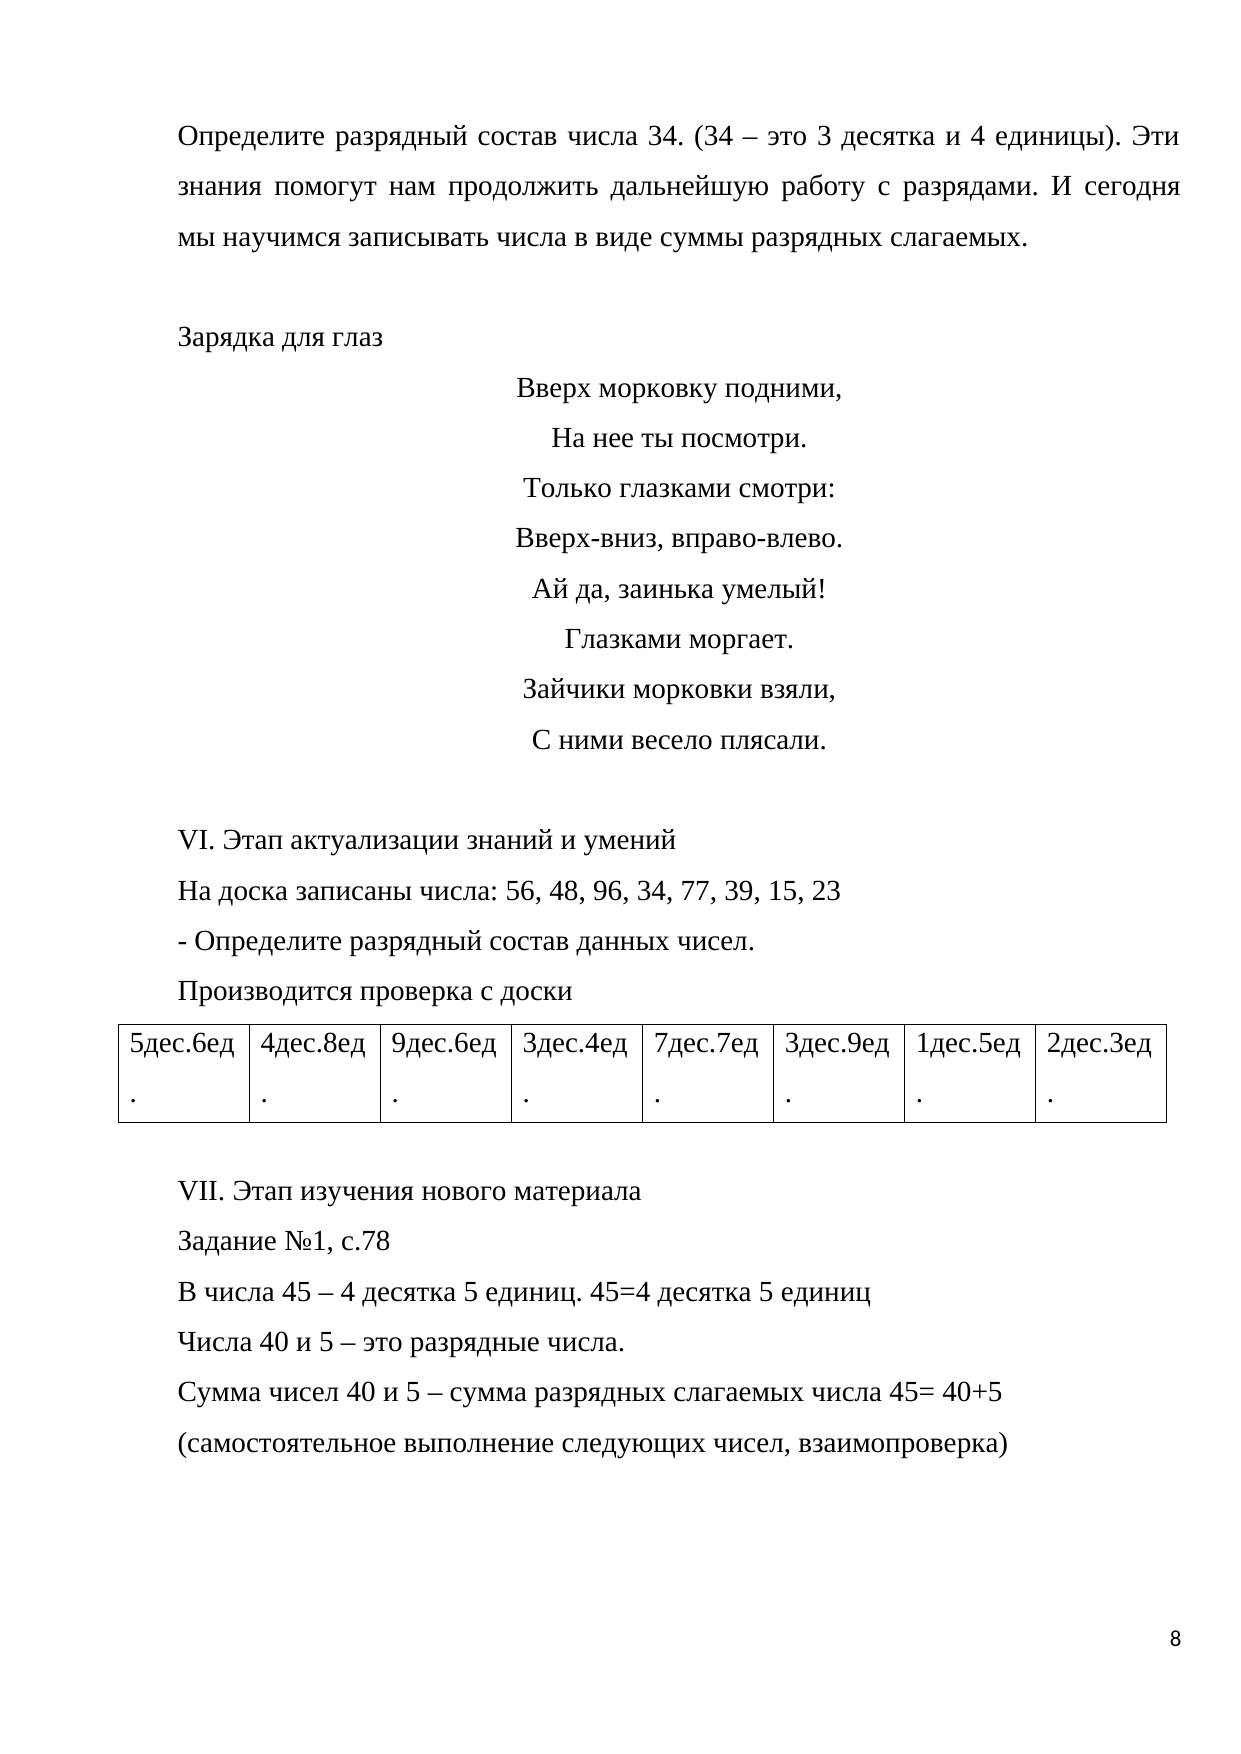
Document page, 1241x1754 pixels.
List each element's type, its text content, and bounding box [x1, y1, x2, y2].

list На нее ты посмотри. [177, 420, 1181, 453]
list Производится проверка с доски [177, 973, 1181, 1007]
table_header 9дес.6ед. [381, 1025, 511, 1122]
list Сумма чисел 40 и 5 – сумма разрядных слагаемых числа 45= 40+5 [177, 1374, 1181, 1408]
list Вверх морковку подними, [177, 370, 1181, 403]
list Зайчики морковки взяли, [177, 672, 1181, 705]
list (самостоятельное выполнение следующих чисел, взаимопроверка) [177, 1425, 1181, 1458]
table_header 2дес.3ед. [1036, 1025, 1166, 1122]
table_header 3дес.4ед. [512, 1025, 642, 1122]
list С ними весело плясали. [177, 722, 1181, 755]
table_header 4дес.8ед. [250, 1025, 380, 1122]
table_header 1дес.5ед. [905, 1025, 1035, 1122]
list В числа 45 – 4 десятка 5 единиц. 45=4 десятка 5 единиц [177, 1274, 1181, 1307]
list VII. Этап изучения нового материала [177, 1173, 1181, 1207]
list Вверх-вниз, вправо-влево. [177, 521, 1181, 554]
table_header 5дес.6ед. [119, 1025, 249, 1122]
list Числа 40 и 5 – это разрядные числа. [177, 1324, 1181, 1358]
list Определите разрядный состав числа 34. (34 – это 3 десятка и 4 единицы). Эти знания помогут нам продолжить дальнейшую работу с разрядами. И сегодня мы научимся записывать числа в виде суммы разрядных слагаемых. [177, 118, 1181, 252]
list VI. Этап актуализации знаний и умений [177, 822, 1181, 856]
list - Определите разрядный состав данных чисел. [177, 923, 1181, 957]
list Только глазками смотри: [177, 470, 1181, 504]
list Зарядка для глаз [177, 319, 1181, 353]
list Задание №1, с.78 [177, 1223, 1181, 1257]
table_header 7дес.7ед. [643, 1025, 773, 1122]
list Глазками моргает. [177, 621, 1181, 655]
list Ай да, заинька умелый! [177, 571, 1181, 604]
list На доска записаны числа: 56, 48, 96, 34, 77, 39, 15, 23 [177, 873, 1181, 906]
table_header 3дес.9ед. [774, 1025, 904, 1122]
